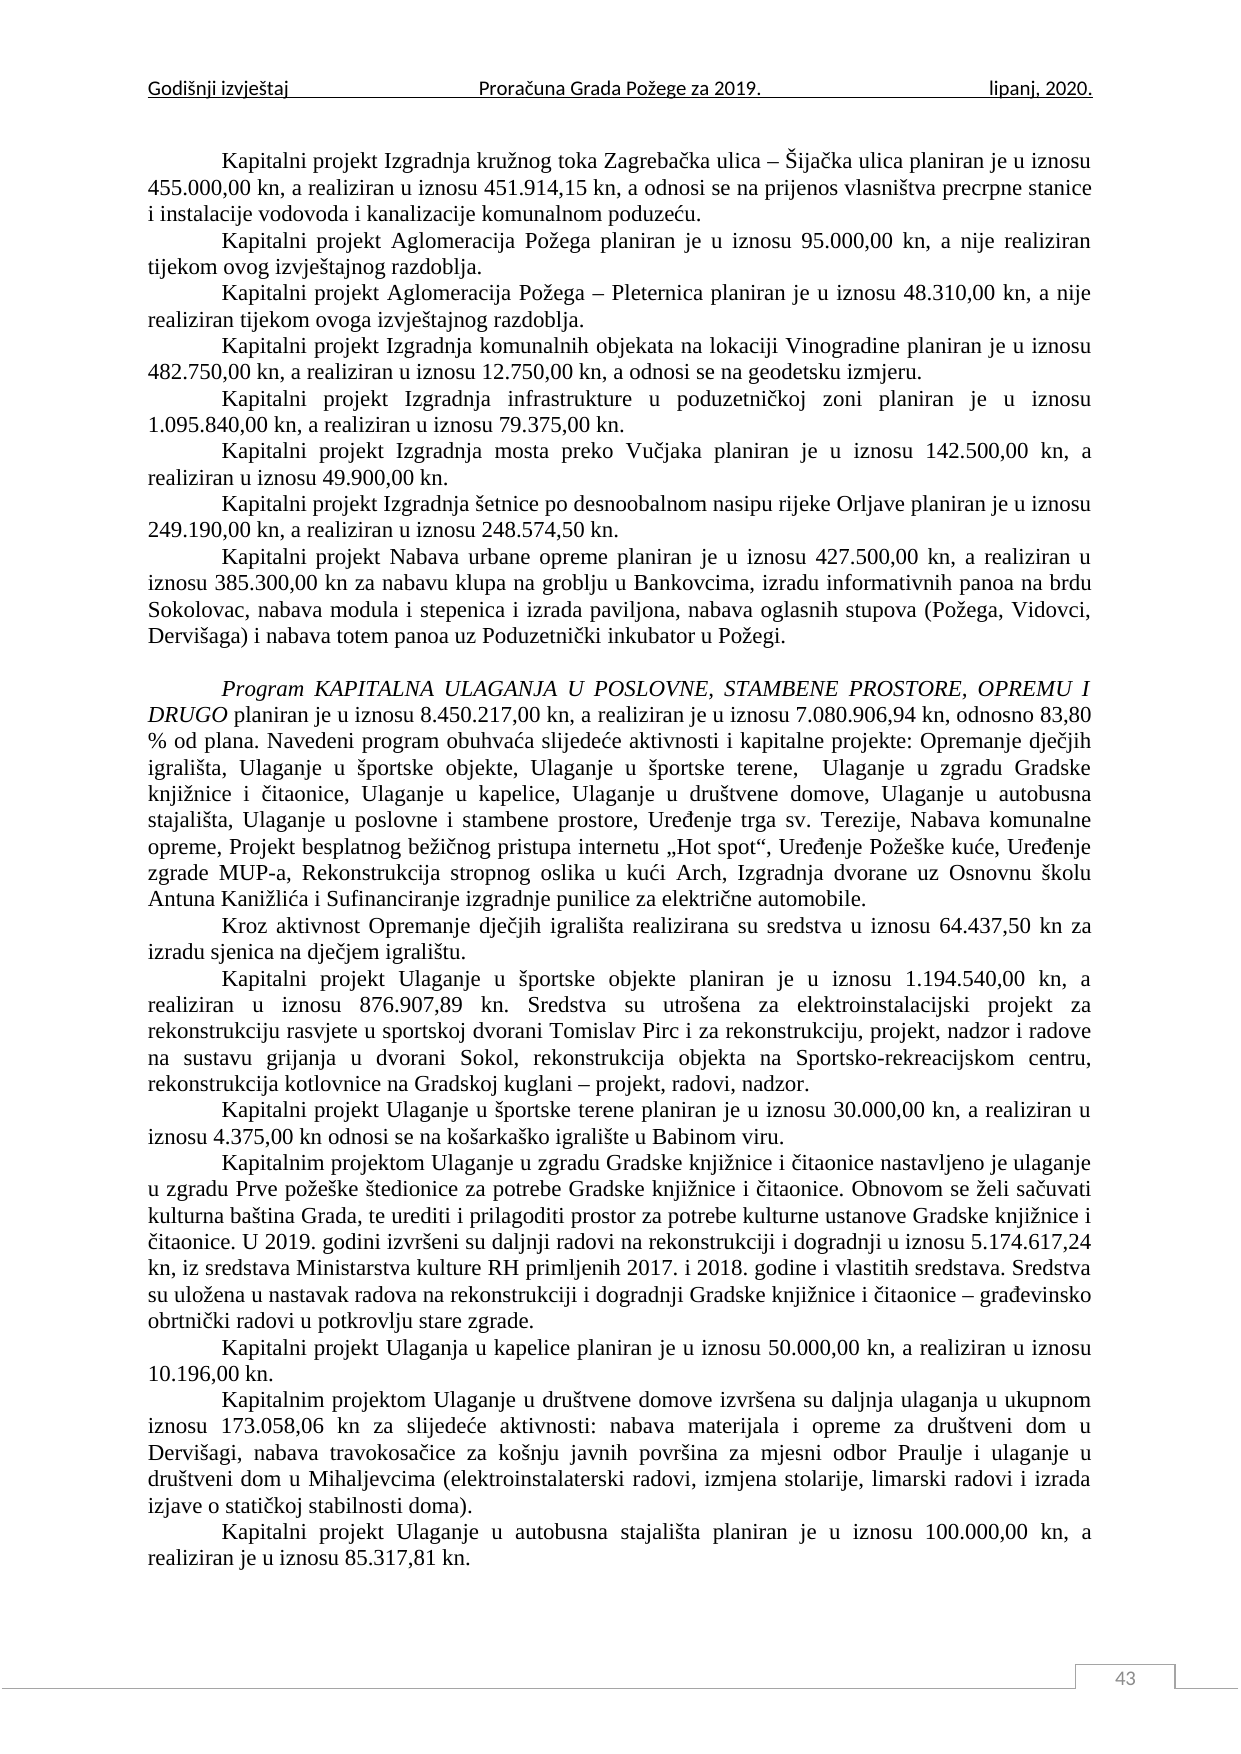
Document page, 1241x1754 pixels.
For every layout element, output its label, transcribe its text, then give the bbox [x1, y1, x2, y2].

text Kapitalni projekt Izgradnja mosta preko Vučjaka planiran je u iznosu 142.500,00 kn, a realiziran u iznosu 49.900,00 kn. [148, 437, 1093, 490]
text Kapitalnim projektom Ulaganje u društvene domove izvršena su daljnja ulaganja u ukupnom iznosu 173.058,06 kn za slijedeće aktivnosti: nabava materijala i opreme za društveni dom u Dervišagi, nabava travokosačice za košnju javnih površina za mjesni odbor Praulje i ulaganje u društveni dom u Mihaljevcima (elektroinstalaterski radovi, izmjena stolarije, limarski radovi i izrada izjave o statičkoj stabilnosti doma). [148, 1386, 1093, 1518]
text Kapitalni projekt Izgradnja infrastrukture u poduzetničkoj zoni planiran je u iznosu 1.095.840,00 kn, a realiziran u iznosu 79.375,00 kn. [148, 385, 1093, 437]
text Kapitalni projekt Izgradnja komunalnih objekata na lokaciji Vinogradine planiran je u iznosu 482.750,00 kn, a realiziran u iznosu 12.750,00 kn, a odnosi se na geodetsku izmjeru. [148, 332, 1093, 385]
text Kroz aktivnost Opremanje dječjih igrališta realizirana su sredstva u iznosu 64.437,50 kn za izradu sjenica na dječjem igralištu. [148, 912, 1093, 964]
text Kapitalni projekt Ulaganja u kapelice planiran je u iznosu 50.000,00 kn, a realiziran u iznosu 10.196,00 kn. [148, 1333, 1093, 1386]
text Kapitalni projekt Ulaganje u autobusna stajališta planiran je u iznosu 100.000,00 kn, a realiziran je u iznosu 85.317,81 kn. [148, 1518, 1093, 1571]
text Kapitalni projekt Nabava urbane opreme planiran je u iznosu 427.500,00 kn, a realiziran u iznosu 385.300,00 kn za nabavu klupa na groblju u Bankovcima, izradu informativnih panoa na brdu Sokolovac, nabava modula i stepenica i izrada paviljona, nabava oglasnih stupova (Požega, Vidovci, Dervišaga) i nabava totem panoa uz Poduzetnički inkubator u Požegi. [148, 543, 1093, 648]
text Kapitalnim projektom Ulaganje u zgradu Gradske knjižnice i čitaonice nastavljeno je ulaganje u zgradu Prve požeške štedionice za potrebe Gradske knjižnice i čitaonice. Obnovom se želi sačuvati kulturna baština Grada, te urediti i prilagoditi prostor za potrebe kulturne ustanove Gradske knjižnice i čitaonice. U 2019. godini izvršeni su daljnji radovi na rekonstrukciji i dogradnji u iznosu 5.174.617,24 kn, iz sredstava Ministarstva kulture RH primljenih 2017. i 2018. godine i vlastitih sredstava. Sredstva su uložena u nastavak radova na rekonstrukciji i dogradnji Gradske knjižnice i čitaonice – građevinsko obrtnički radovi u potkrovlju stare zgrade. [148, 1149, 1093, 1333]
text Kapitalni projekt Ulaganje u športske objekte planiran je u iznosu 1.194.540,00 kn, a realiziran u iznosu 876.907,89 kn. Sredstva su utrošena za elektroinstalacijski projekt za rekonstrukciju rasvjete u sportskoj dvorani Tomislav Pirc i za rekonstrukciju, projekt, nadzor i radove na sustavu grijanja u dvorani Sokol, rekonstrukcija objekta na Sportsko-rekreacijskom centru, rekonstrukcija kotlovnice na Gradskoj kuglani – projekt, radovi, nadzor. [148, 964, 1093, 1096]
text Program KAPITALNA ULAGANJA U POSLOVNE, STAMBENE PROSTORE, OPREMU I DRUGO planiran je u iznosu 8.450.217,00 kn, a realiziran je u iznosu 7.080.906,94 kn, odnosno 83,80 % od plana. Navedeni program obuhvaća slijedeće aktivnosti i kapitalne projekte: Opremanje dječjih igrališta, Ulaganje u športske objekte, Ulaganje u športske terene, Ulaganje u zgradu Gradske knjižnice i čitaonice, Ulaganje u kapelice, Ulaganje u društvene domove, Ulaganje u autobusna stajališta, Ulaganje u poslovne i stambene prostore, Uređenje trga sv. Terezije, Nabava komunalne opreme, Projekt besplatnog bežičnog pristupa internetu „Hot spot“, Uređenje Požeške kuće, Uređenje zgrade MUP-a, Rekonstrukcija stropnog oslika u kući Arch, Izgradnja dvorane uz Osnovnu školu Antuna Kanižlića i Sufinanciranje izgradnje punilice za električne automobile. [148, 675, 1093, 912]
text Kapitalni projekt Izgradnja šetnice po desnoobalnom nasipu rijeke Orljave planiran je u iznosu 249.190,00 kn, a realiziran u iznosu 248.574,50 kn. [148, 490, 1093, 543]
text Kapitalni projekt Ulaganje u športske terene planiran je u iznosu 30.000,00 kn, a realiziran u iznosu 4.375,00 kn odnosi se na košarkaško igralište u Babinom viru. [148, 1096, 1093, 1149]
text Kapitalni projekt Aglomeracija Požega – Pleternica planiran je u iznosu 48.310,00 kn, a nije realiziran tijekom ovoga izvještajnog razdoblja. [148, 279, 1093, 332]
text Kapitalni projekt Aglomeracija Požega planiran je u iznosu 95.000,00 kn, a nije realiziran tijekom ovog izvještajnog razdoblja. [148, 227, 1093, 279]
text Kapitalni projekt Izgradnja kružnog toka Zagrebačka ulica – Šijačka ulica planiran je u iznosu 455.000,00 kn, a realiziran u iznosu 451.914,15 kn, a odnosi se na prijenos vlasništva precrpne stanice i instalacije vodovoda i kanalizacije komunalnom poduzeću. [148, 148, 1093, 227]
